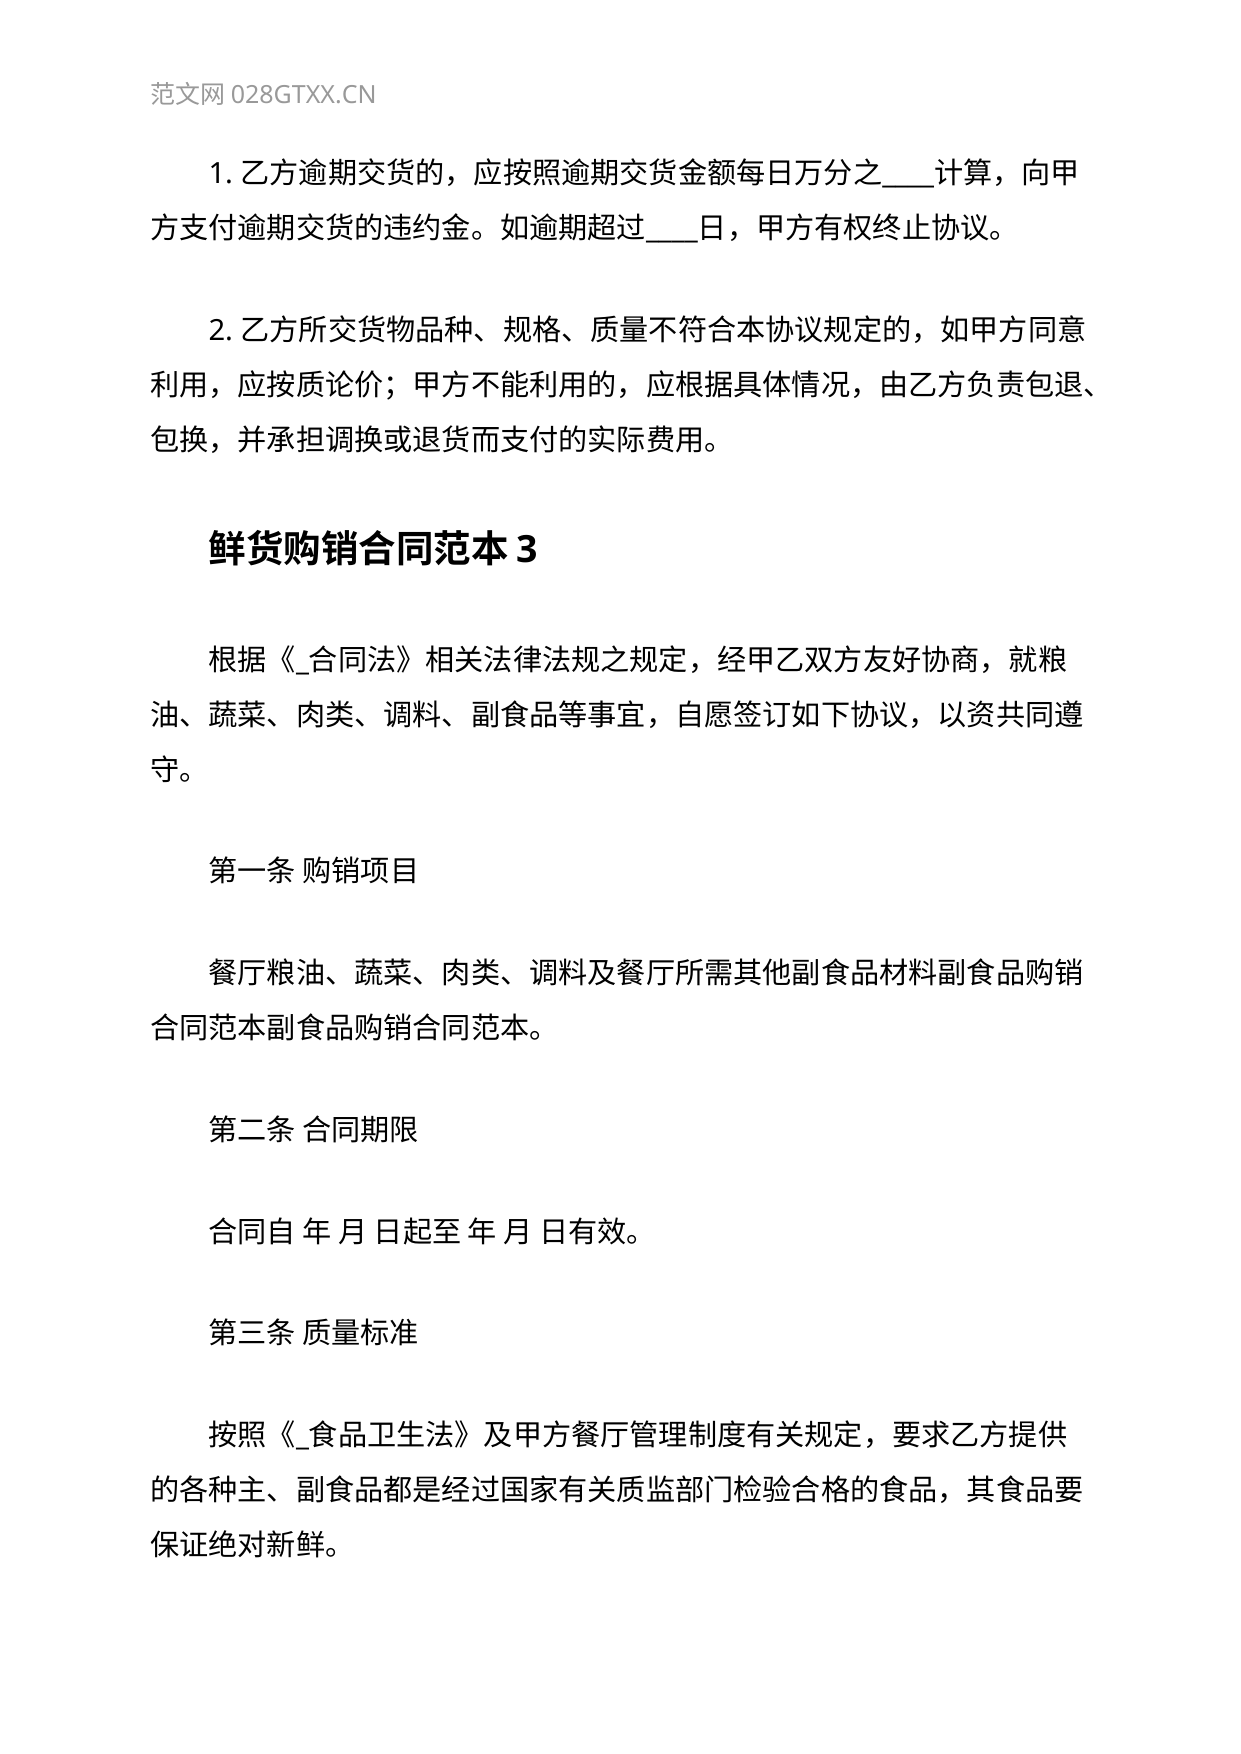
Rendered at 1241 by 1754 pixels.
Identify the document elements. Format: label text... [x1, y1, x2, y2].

text 合同自 年 月 日起至 年 月 日有效。 [150, 1208, 1090, 1250]
text 第三条 质量标准 [150, 1310, 1090, 1352]
text 2. 乙方所交货物品种、规格、质量不符合本协议规定的，如甲方同意利用，应按质论价；甲方不能利用的，应根据具体情况，由乙方负责包退、包换，并承担调换或退货而支付的实际费用。 [150, 307, 1090, 459]
text 鲜货购销合同范本3 [150, 519, 1090, 573]
text 第一条 购销项目 [150, 848, 1090, 890]
text 餐厅粮油、蔬菜、肉类、调料及餐厅所需其他副食品材料副食品购销合同范本副食品购销合同范本。 [150, 950, 1090, 1047]
text 1. 乙方逾期交货的，应按照逾期交货金额每日万分之____计算，向甲方支付逾期交货的违约金。如逾期超过____日，甲方有权终止协议。 [150, 150, 1090, 247]
text 根据《_合同法》相关法律法规之规定，经甲乙双方友好协商，就粮油、蔬菜、肉类、调料、副食品等事宜，自愿签订如下协议，以资共同遵守。 [150, 636, 1090, 788]
text 第二条 合同期限 [150, 1106, 1090, 1149]
text 按照《_食品卫生法》及甲方餐厅管理制度有关规定，要求乙方提供的各种主、副食品都是经过国家有关质监部门检验合格的食品，其食品要保证绝对新鲜。 [150, 1412, 1090, 1564]
